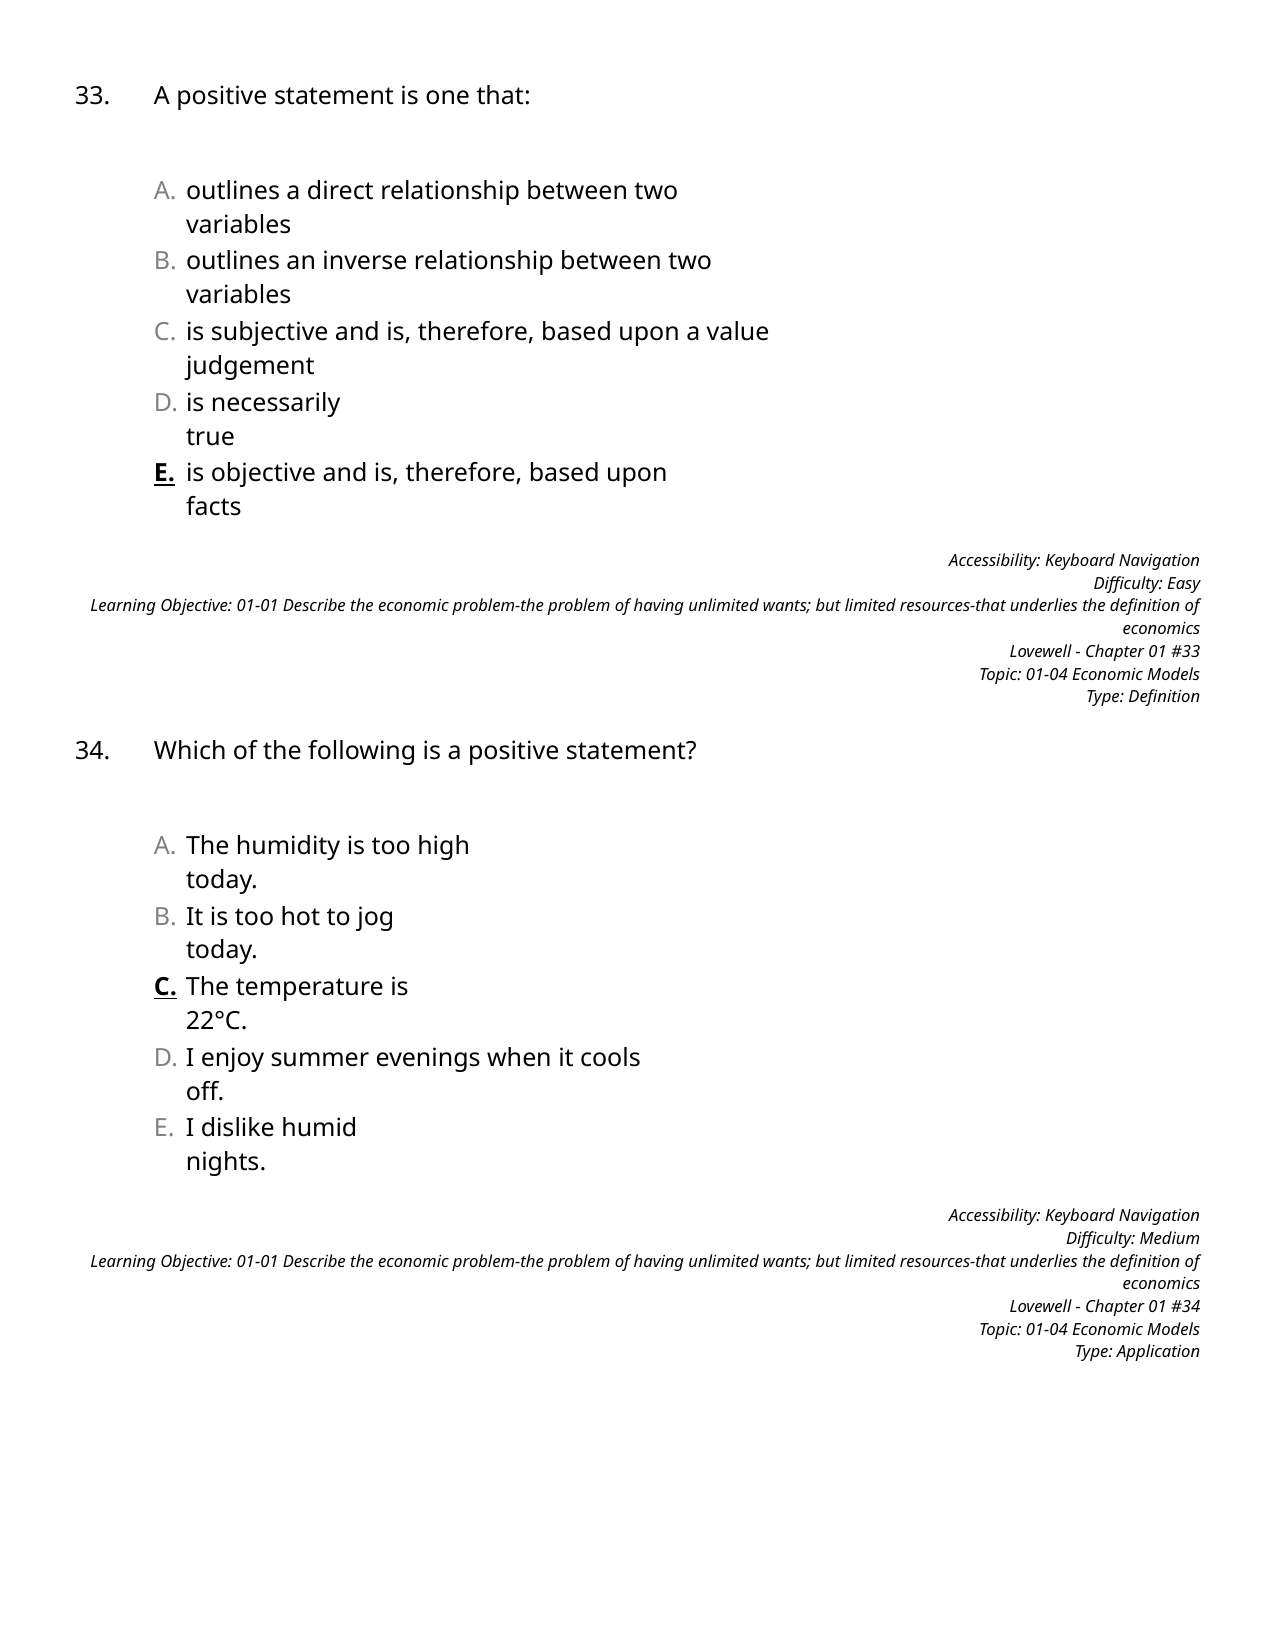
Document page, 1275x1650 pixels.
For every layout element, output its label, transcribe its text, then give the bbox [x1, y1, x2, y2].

table_header Accessibility: Keyboard Navigation Difficulty: Medium Learning Objective: 01-01 Describe the economic problem-the problem of having unlimited wants; but limited resources-that underlies the definition of economics Lovewell - Chapter 01 #34 Topic: 01-04 Economic Models Type: Application [75, 1204, 1200, 1385]
table_header 33. [75, 78, 154, 523]
table_header 34. [75, 733, 154, 1178]
table_header Which of the following is a positive statement? [154, 733, 1200, 1178]
table_header Accessibility: Keyboard Navigation Difficulty: Easy Learning Objective: 01-01 Describe the economic problem-the problem of having unlimited wants; but limited resources-that underlies the definition of economics Lovewell - Chapter 01 #33 Topic: 01-04 Economic Models Type: Definition [75, 549, 1200, 730]
table_header A positive statement is one that: [154, 78, 1200, 523]
